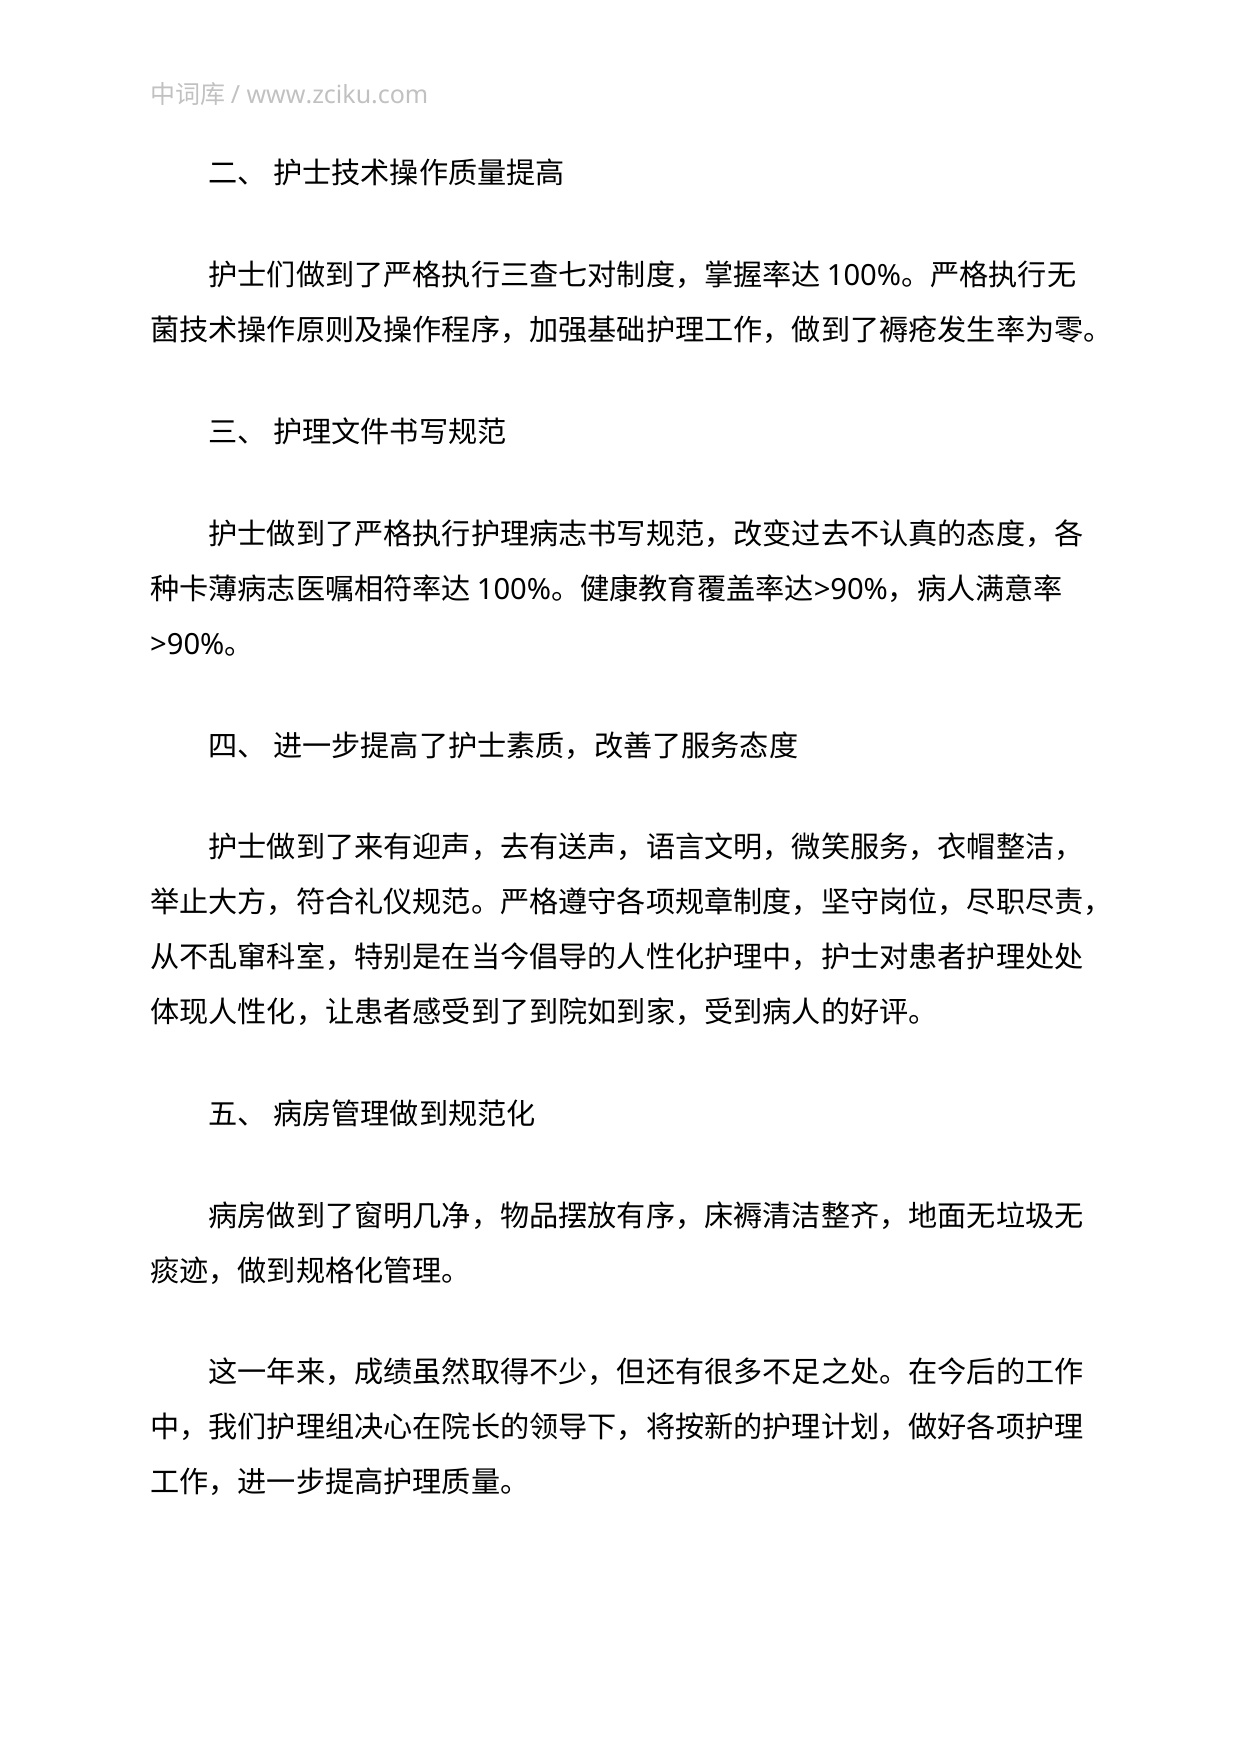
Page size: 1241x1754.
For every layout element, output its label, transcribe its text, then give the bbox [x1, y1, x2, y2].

text 五、 病房管理做到规范化 [150, 1090, 1090, 1133]
text 护士做到了严格执行护理病志书写规范，改变过去不认真的态度，各种卡薄病志医嘱相符率达100%。健康教育覆盖率达>90%，病人满意率>90%。 [150, 510, 1090, 663]
text 这一年来，成绩虽然取得不少，但还有很多不足之处。在今后的工作中，我们护理组决心在院长的领导下，将按新的护理计划，做好各项护理工作，进一步提高护理质量。 [150, 1349, 1090, 1501]
text 病房做到了窗明几净，物品摆放有序，床褥清洁整齐，地面无垃圾无痰迹，做到规格化管理。 [150, 1192, 1090, 1289]
text 护士们做到了严格执行三查七对制度，掌握率达100%。严格执行无菌技术操作原则及操作程序，加强基础护理工作，做到了褥疮发生率为零。 [150, 252, 1090, 349]
text 二、 护士技术操作质量提高 [150, 150, 1090, 192]
text 四、 进一步提高了护士素质，改善了服务态度 [150, 722, 1090, 764]
text 护士做到了来有迎声，去有送声，语言文明，微笑服务，衣帽整洁，举止大方，符合礼仪规范。严格遵守各项规章制度，坚守岗位，尽职尽责，从不乱窜科室，特别是在当今倡导的人性化护理中，护士对患者护理处处体现人性化，让患者感受到了到院如到家，受到病人的好评。 [150, 824, 1090, 1031]
text 三、 护理文件书写规范 [150, 408, 1090, 451]
